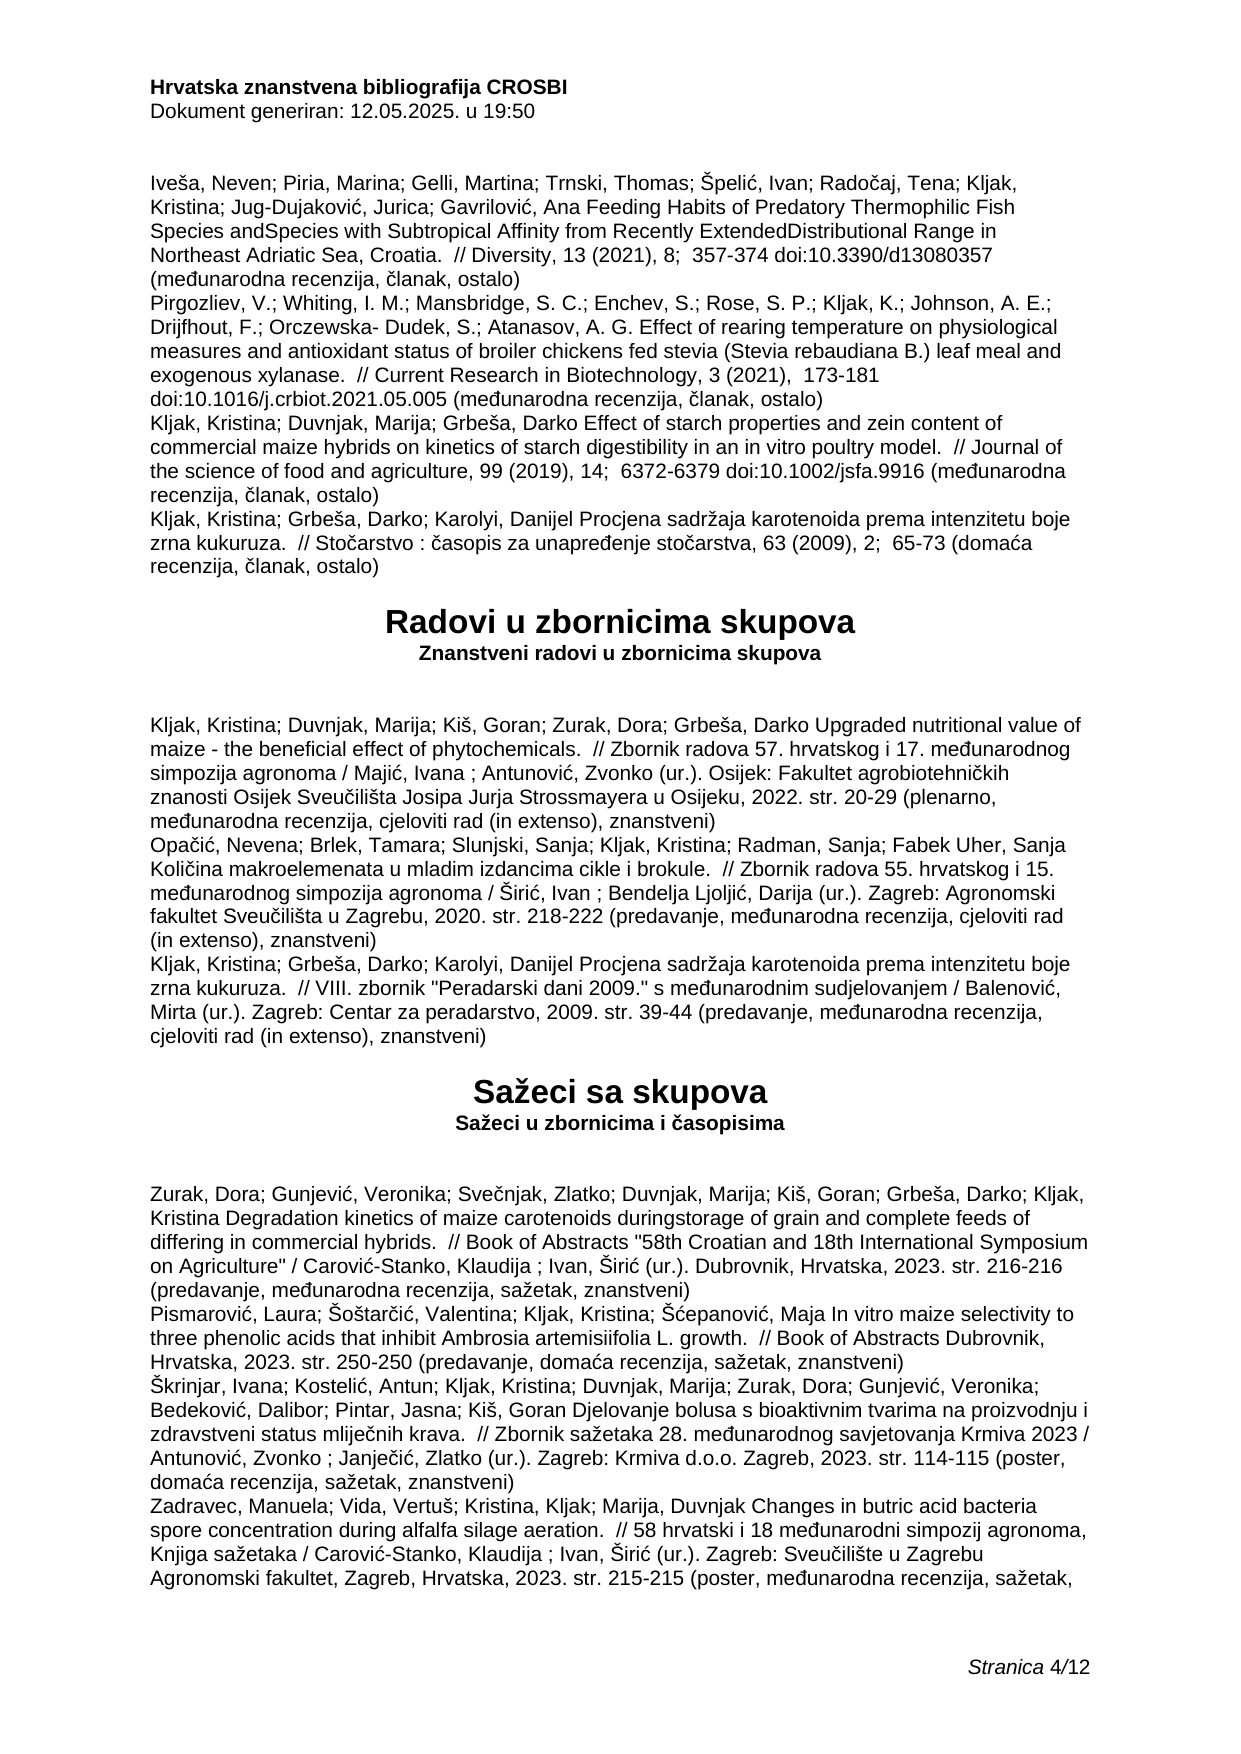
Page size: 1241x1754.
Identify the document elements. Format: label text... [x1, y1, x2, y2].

subtitle Sažeci u zbornicima i časopisima [150, 1110, 1090, 1134]
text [150, 1374, 1090, 1494]
text Kljak, Kristina; Duvnjak, Marija; Grbeša, Darko [150, 411, 1090, 506]
text Pismarović, Laura; Šoštarčić, Valentina; Kljak, Kristina; Šćepanović, Maja [150, 1302, 1090, 1374]
subtitle Radovi u zbornicima skupova [150, 602, 1090, 641]
subtitle Sažeci sa skupova [150, 1072, 1090, 1110]
text Kljak, Kristina; Grbeša, Darko; Karolyi, Danijel [150, 952, 1090, 1048]
subtitle Znanstveni radovi u zbornicima skupova [150, 641, 1090, 665]
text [150, 1494, 1090, 1589]
text Kljak, Kristina; Grbeša, Darko; Karolyi, Danijel [150, 506, 1090, 578]
text Zurak, Dora; Gunjević, Veronika; Svečnjak, Zlatko; Duvnjak, Marija; Kiš, Goran; Grbeša, Darko; Kljak, Kristina [150, 1182, 1090, 1302]
text Iveša, Neven; Piria, Marina; Gelli, Martina; Trnski, Thomas; Špelić, Ivan; Radočaj, Tena; Kljak, Kristina; Jug-Dujaković, Jurica; Gavrilović, Ana [150, 171, 1090, 291]
text Opačić, Nevena; Brlek, Tamara; Slunjski, Sanja; Kljak, Kristina; Radman, Sanja; Fabek Uher, Sanja [150, 832, 1090, 952]
text Kljak, Kristina; Duvnjak, Marija; Kiš, Goran; Zurak, Dora; Grbeša, Darko [150, 713, 1090, 832]
text Pirgozliev, V.; Whiting, I. M.; Mansbridge, S. C.; Enchev, S.; Rose, S. P.; Kljak, K.; Johnson, A. E.; Drijfhout, F.; Orczewska- Dudek, S.; Atanasov, A. G. [150, 291, 1090, 411]
